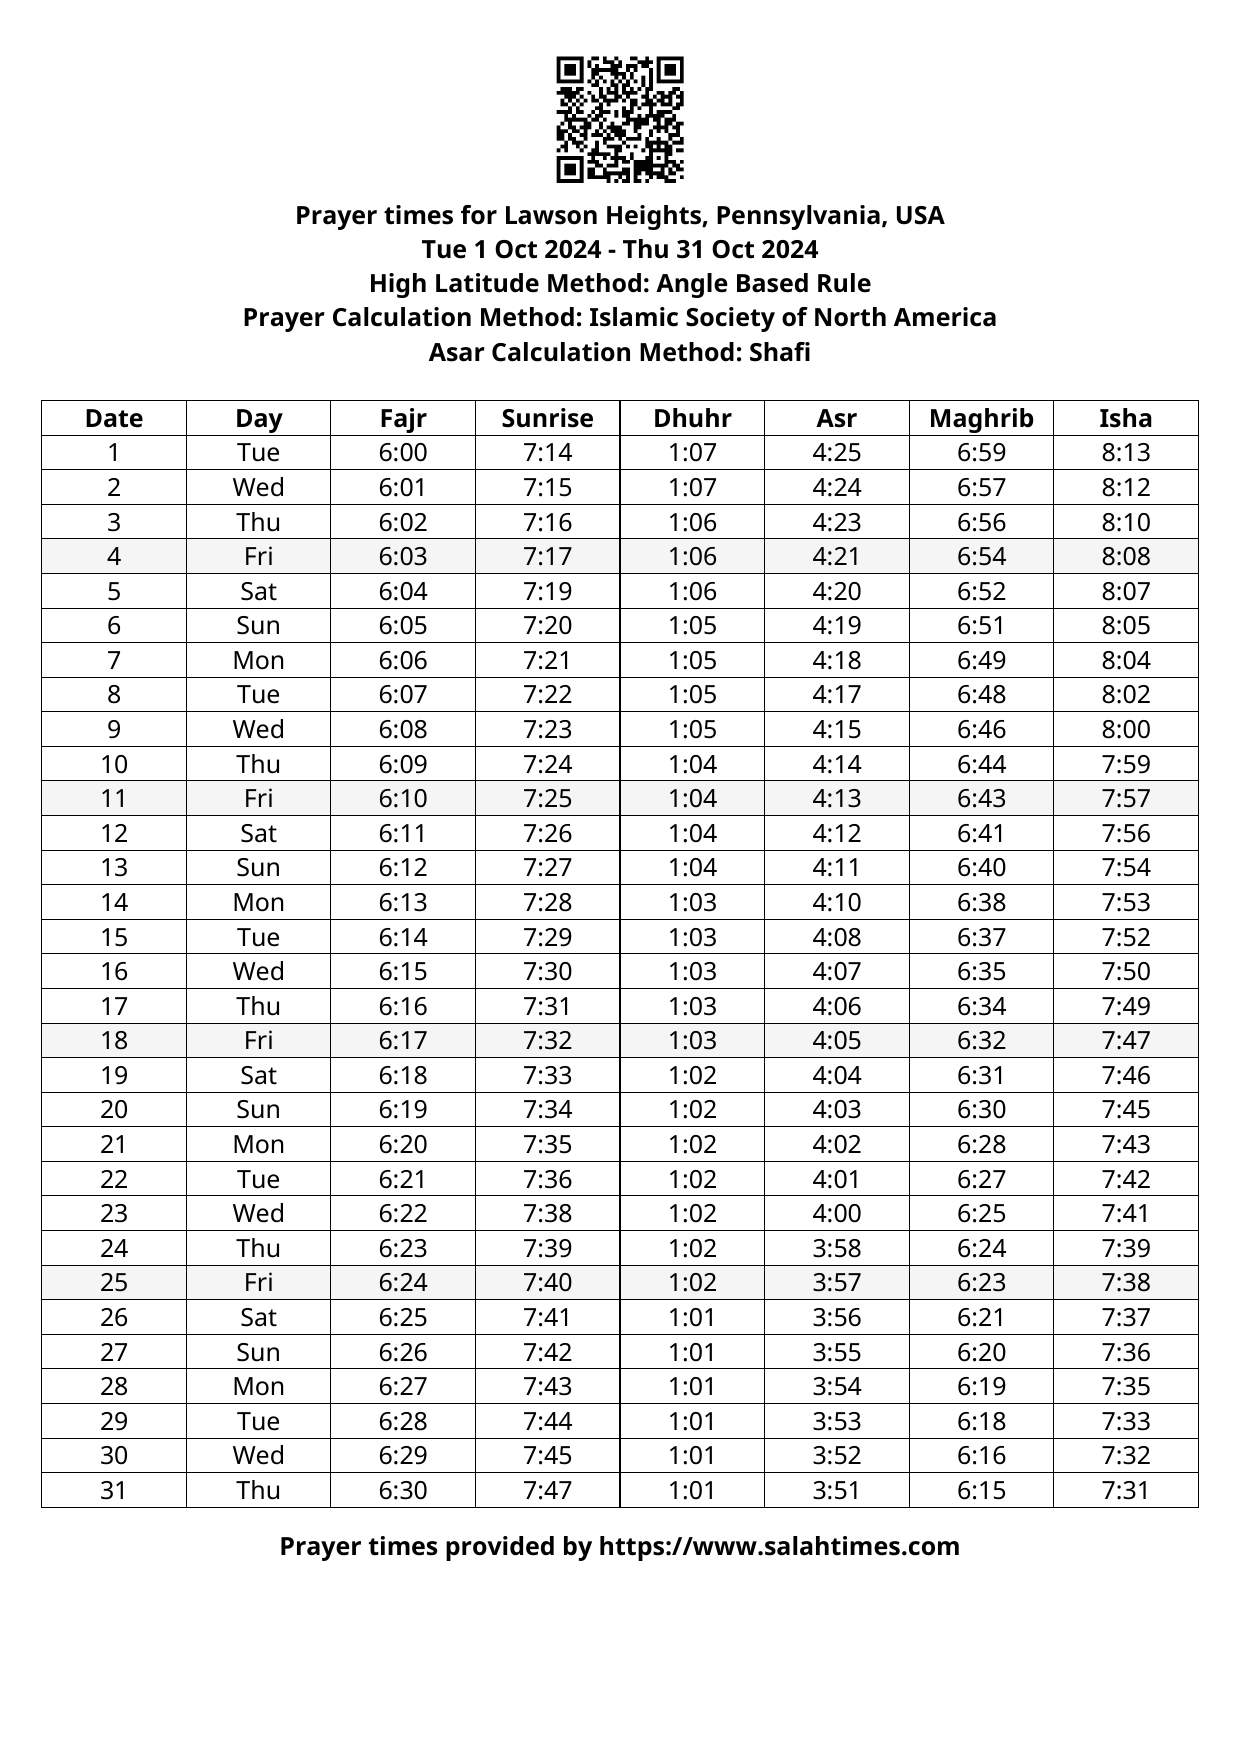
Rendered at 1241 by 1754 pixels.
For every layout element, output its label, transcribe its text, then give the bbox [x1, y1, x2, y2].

text High Latitude Method: Angle Based Rule [42, 266, 1198, 300]
table_cell Thu [187, 989, 330, 1022]
table_cell 1:04 [621, 747, 764, 780]
table_cell 2 [42, 470, 186, 504]
picture [542, 41, 699, 198]
table_cell 7:49 [1054, 989, 1198, 1022]
table_cell 4:14 [765, 747, 909, 780]
table_cell 7:50 [1054, 954, 1198, 988]
table_cell 26 [42, 1300, 186, 1334]
table_cell Sat [187, 816, 330, 849]
table_cell 11 [42, 781, 186, 815]
table_cell 28 [42, 1369, 186, 1403]
table_cell Fri [187, 1024, 330, 1057]
table_cell Sun [187, 1093, 330, 1126]
table_cell 22 [42, 1162, 186, 1195]
table_cell 7:27 [476, 851, 619, 884]
table_cell Fri [187, 781, 330, 815]
table_cell 7:33 [476, 1058, 619, 1092]
table_cell 4:03 [765, 1093, 909, 1126]
table_cell 4:13 [765, 781, 909, 815]
table_cell 3:53 [765, 1404, 909, 1437]
table_cell 1 [42, 436, 186, 469]
table_cell 1:04 [621, 816, 764, 849]
table_cell 4:25 [765, 436, 909, 469]
table_cell 6:07 [331, 678, 475, 711]
table_cell 6:37 [910, 920, 1053, 953]
table_cell 1:03 [621, 1024, 764, 1057]
table_cell 6:05 [331, 609, 475, 642]
table_cell 8:05 [1054, 609, 1198, 642]
table_cell 6:34 [910, 989, 1053, 1022]
table_cell 6:59 [910, 436, 1053, 469]
table_cell 6:35 [910, 954, 1053, 988]
table_cell 3:52 [765, 1439, 909, 1472]
table_cell 4:02 [765, 1127, 909, 1161]
table_cell 1:03 [621, 989, 764, 1022]
table_cell Sun [187, 1335, 330, 1368]
table_cell 19 [42, 1058, 186, 1092]
table_cell 4:15 [765, 712, 909, 746]
table_cell 6:22 [331, 1196, 475, 1230]
table_cell 1:02 [621, 1231, 764, 1264]
table_cell Tue [187, 678, 330, 711]
table_cell 6:24 [331, 1266, 475, 1299]
table_cell 1:02 [621, 1058, 764, 1092]
table_cell Thu [187, 747, 330, 780]
table_cell 21 [42, 1127, 186, 1161]
table_cell 13 [42, 851, 186, 884]
table_cell 4:21 [765, 539, 909, 573]
table_cell 1:06 [621, 539, 764, 573]
table_cell 6:41 [910, 816, 1053, 849]
table_cell Thu [187, 1473, 330, 1507]
table_cell 6:18 [910, 1404, 1053, 1437]
table_cell 4:23 [765, 505, 909, 538]
table_cell 6:43 [910, 781, 1053, 815]
table_header Isha [1054, 401, 1198, 434]
table_cell 7:33 [1054, 1404, 1198, 1437]
table_cell 6:18 [331, 1058, 475, 1092]
table_cell 1:05 [621, 712, 764, 746]
table_cell 17 [42, 989, 186, 1022]
table_cell 1:05 [621, 643, 764, 677]
table_cell 30 [42, 1439, 186, 1472]
table_cell 7:44 [476, 1404, 619, 1437]
table_cell 7:34 [476, 1093, 619, 1126]
table_cell 1:03 [621, 954, 764, 988]
table_cell 6:30 [331, 1473, 475, 1507]
table_cell 8:12 [1054, 470, 1198, 504]
table_cell 9 [42, 712, 186, 746]
table_cell 4:17 [765, 678, 909, 711]
table_cell 6:23 [910, 1266, 1053, 1299]
table_cell 6:38 [910, 885, 1053, 919]
table_cell 4:24 [765, 470, 909, 504]
table_cell 6:27 [910, 1162, 1053, 1195]
table_cell Wed [187, 954, 330, 988]
table_cell 4:10 [765, 885, 909, 919]
table_cell Tue [187, 1404, 330, 1437]
table_cell 6:10 [331, 781, 475, 815]
table_cell 1:03 [621, 920, 764, 953]
text Prayer times for Lawson Heights, Pennsylvania, USA [42, 198, 1198, 232]
table_cell 6:46 [910, 712, 1053, 746]
table_cell 6:13 [331, 885, 475, 919]
table_cell 1:02 [621, 1127, 764, 1161]
table_cell 6:23 [331, 1231, 475, 1264]
table_cell 7:28 [476, 885, 619, 919]
table_cell 6:19 [331, 1093, 475, 1126]
table_cell Mon [187, 885, 330, 919]
table_cell 6:51 [910, 609, 1053, 642]
table_cell 7:36 [1054, 1335, 1198, 1368]
table_header Asr [765, 401, 909, 434]
table_cell 29 [42, 1404, 186, 1437]
table_cell Fri [187, 539, 330, 573]
table_cell 6:11 [331, 816, 475, 849]
table_cell 4:07 [765, 954, 909, 988]
table_cell 7:45 [1054, 1093, 1198, 1126]
table_cell 1:05 [621, 609, 764, 642]
table_cell 8:10 [1054, 505, 1198, 538]
table_cell 7:29 [476, 920, 619, 953]
table_cell 6:02 [331, 505, 475, 538]
table_cell 6:19 [910, 1369, 1053, 1403]
table_cell 4:11 [765, 851, 909, 884]
table_cell 6:00 [331, 436, 475, 469]
table_cell 7:42 [1054, 1162, 1198, 1195]
table_cell 6:28 [331, 1404, 475, 1437]
table_cell 4:08 [765, 920, 909, 953]
table_cell 7:41 [476, 1300, 619, 1334]
table_cell 14 [42, 885, 186, 919]
table_cell 1:06 [621, 574, 764, 607]
table_cell 6:09 [331, 747, 475, 780]
table_cell 10 [42, 747, 186, 780]
table_cell 6:21 [331, 1162, 475, 1195]
table_cell 6:40 [910, 851, 1053, 884]
table_cell 7:26 [476, 816, 619, 849]
table_cell 7:31 [476, 989, 619, 1022]
table_cell 4:05 [765, 1024, 909, 1057]
table_cell 6:20 [910, 1335, 1053, 1368]
table_cell 24 [42, 1231, 186, 1264]
table_cell Sat [187, 1058, 330, 1092]
table_cell 7:39 [1054, 1231, 1198, 1264]
table_cell 7:39 [476, 1231, 619, 1264]
table_cell 6:16 [910, 1439, 1053, 1472]
table_cell 3:54 [765, 1369, 909, 1403]
table_cell 15 [42, 920, 186, 953]
table_cell 6:44 [910, 747, 1053, 780]
table_cell 1:01 [621, 1300, 764, 1334]
table_cell 7:25 [476, 781, 619, 815]
table_cell Wed [187, 1439, 330, 1472]
table_cell 8:13 [1054, 436, 1198, 469]
table_cell 6:21 [910, 1300, 1053, 1334]
text Tue 1 Oct 2024 - Thu 31 Oct 2024 [42, 232, 1198, 266]
table_cell 6:52 [910, 574, 1053, 607]
table_cell 6:17 [331, 1024, 475, 1057]
table_cell 6:27 [331, 1369, 475, 1403]
table_cell 1:02 [621, 1196, 764, 1230]
table_cell 6:12 [331, 851, 475, 884]
table_cell 1:05 [621, 678, 764, 711]
table_cell 7:16 [476, 505, 619, 538]
table_cell Fri [187, 1266, 330, 1299]
table_cell 3:57 [765, 1266, 909, 1299]
table_cell 6:29 [331, 1439, 475, 1472]
table_cell Thu [187, 505, 330, 538]
table_cell 6:54 [910, 539, 1053, 573]
table_cell 25 [42, 1266, 186, 1299]
table_cell 7:53 [1054, 885, 1198, 919]
table_cell Mon [187, 643, 330, 677]
table_cell 6:49 [910, 643, 1053, 677]
table_cell 4:04 [765, 1058, 909, 1092]
table_cell 8 [42, 678, 186, 711]
table_cell 1:02 [621, 1266, 764, 1299]
text Asar Calculation Method: Shafi [42, 334, 1198, 368]
table_cell 7:14 [476, 436, 619, 469]
table_cell 7:32 [1054, 1439, 1198, 1472]
table_cell 6:06 [331, 643, 475, 677]
table_cell Wed [187, 470, 330, 504]
table_cell 7:22 [476, 678, 619, 711]
table_cell 7:37 [1054, 1300, 1198, 1334]
table_cell 7:43 [476, 1369, 619, 1403]
table_cell 6:25 [331, 1300, 475, 1334]
table_cell 7:23 [476, 712, 619, 746]
table_cell 8:02 [1054, 678, 1198, 711]
table_cell Wed [187, 1196, 330, 1230]
table_cell Wed [187, 712, 330, 746]
table_cell 7:59 [1054, 747, 1198, 780]
table_cell 31 [42, 1473, 186, 1507]
text Prayer times provided by https://www.salahtimes.com [42, 1528, 1198, 1563]
table_cell 4:18 [765, 643, 909, 677]
table_cell 7:31 [1054, 1473, 1198, 1507]
table_cell 7:52 [1054, 920, 1198, 953]
table_cell 7:54 [1054, 851, 1198, 884]
table_cell 8:07 [1054, 574, 1198, 607]
table_cell Sat [187, 1300, 330, 1334]
table_cell 4:01 [765, 1162, 909, 1195]
table_cell 7 [42, 643, 186, 677]
table_cell 6:14 [331, 920, 475, 953]
table_cell 18 [42, 1024, 186, 1057]
table_cell 4:12 [765, 816, 909, 849]
table_cell Sat [187, 574, 330, 607]
table_cell Tue [187, 920, 330, 953]
table_header Sunrise [476, 401, 619, 434]
table_cell 7:38 [476, 1196, 619, 1230]
table_cell 7:47 [476, 1473, 619, 1507]
table_cell 1:07 [621, 470, 764, 504]
table_cell 7:30 [476, 954, 619, 988]
table_cell 1:01 [621, 1473, 764, 1507]
table_cell 1:04 [621, 851, 764, 884]
table_header Date [42, 401, 186, 434]
table_cell 7:45 [476, 1439, 619, 1472]
table_cell 3:56 [765, 1300, 909, 1334]
table_cell 4:06 [765, 989, 909, 1022]
table_cell 1:01 [621, 1335, 764, 1368]
table_cell 8:00 [1054, 712, 1198, 746]
table_cell 4:00 [765, 1196, 909, 1230]
table_cell 1:02 [621, 1162, 764, 1195]
table_cell 6 [42, 609, 186, 642]
table_cell Thu [187, 1231, 330, 1264]
table_cell 7:42 [476, 1335, 619, 1368]
table_cell 4:19 [765, 609, 909, 642]
table_cell Tue [187, 436, 330, 469]
table_cell Tue [187, 1162, 330, 1195]
table_cell 3 [42, 505, 186, 538]
table_cell 7:21 [476, 643, 619, 677]
table_cell 6:26 [331, 1335, 475, 1368]
table_cell 6:01 [331, 470, 475, 504]
table_cell 1:01 [621, 1404, 764, 1437]
table_cell 8:08 [1054, 539, 1198, 573]
table_cell 27 [42, 1335, 186, 1368]
table_cell 3:51 [765, 1473, 909, 1507]
table_cell 7:32 [476, 1024, 619, 1057]
table_cell Sun [187, 851, 330, 884]
table_cell 6:32 [910, 1024, 1053, 1057]
table_cell 7:43 [1054, 1127, 1198, 1161]
text Prayer Calculation Method: Islamic Society of North America [42, 300, 1198, 334]
table_cell 6:16 [331, 989, 475, 1022]
table_cell 7:17 [476, 539, 619, 573]
table_cell 6:15 [910, 1473, 1053, 1507]
table_cell 7:24 [476, 747, 619, 780]
table_cell 7:57 [1054, 781, 1198, 815]
table_cell 16 [42, 954, 186, 988]
table_cell 20 [42, 1093, 186, 1126]
table_cell 6:20 [331, 1127, 475, 1161]
table_header Fajr [331, 401, 475, 434]
table_cell 4:20 [765, 574, 909, 607]
table_cell 7:41 [1054, 1196, 1198, 1230]
table_cell 6:08 [331, 712, 475, 746]
table_cell 6:56 [910, 505, 1053, 538]
table_cell 7:40 [476, 1266, 619, 1299]
table_cell 6:28 [910, 1127, 1053, 1161]
table_cell 1:07 [621, 436, 764, 469]
table_cell 23 [42, 1196, 186, 1230]
table_cell 6:04 [331, 574, 475, 607]
table_cell 1:04 [621, 781, 764, 815]
table_cell Mon [187, 1369, 330, 1403]
table_cell 6:15 [331, 954, 475, 988]
table_cell 7:36 [476, 1162, 619, 1195]
table_cell 1:03 [621, 885, 764, 919]
table_cell 6:48 [910, 678, 1053, 711]
table_cell 6:24 [910, 1231, 1053, 1264]
table_header Maghrib [910, 401, 1053, 434]
table_cell 7:56 [1054, 816, 1198, 849]
table_cell 7:47 [1054, 1024, 1198, 1057]
table_cell Mon [187, 1127, 330, 1161]
table_cell 3:55 [765, 1335, 909, 1368]
table_cell 7:35 [476, 1127, 619, 1161]
table_cell 1:01 [621, 1439, 764, 1472]
table_header Day [187, 401, 330, 434]
table_cell 1:06 [621, 505, 764, 538]
table_cell 7:19 [476, 574, 619, 607]
table_cell 6:25 [910, 1196, 1053, 1230]
table_cell 7:15 [476, 470, 619, 504]
table_cell 7:46 [1054, 1058, 1198, 1092]
table_cell 1:02 [621, 1093, 764, 1126]
table_cell 12 [42, 816, 186, 849]
table_cell 1:01 [621, 1369, 764, 1403]
table_cell 6:57 [910, 470, 1053, 504]
table_header Dhuhr [621, 401, 764, 434]
table_cell 4 [42, 539, 186, 573]
table_cell 5 [42, 574, 186, 607]
table_cell 6:30 [910, 1093, 1053, 1126]
table_cell 7:35 [1054, 1369, 1198, 1403]
table_cell 3:58 [765, 1231, 909, 1264]
table_cell 8:04 [1054, 643, 1198, 677]
table_cell 7:38 [1054, 1266, 1198, 1299]
table_cell 7:20 [476, 609, 619, 642]
table_cell 6:03 [331, 539, 475, 573]
table_cell Sun [187, 609, 330, 642]
table_cell 6:31 [910, 1058, 1053, 1092]
